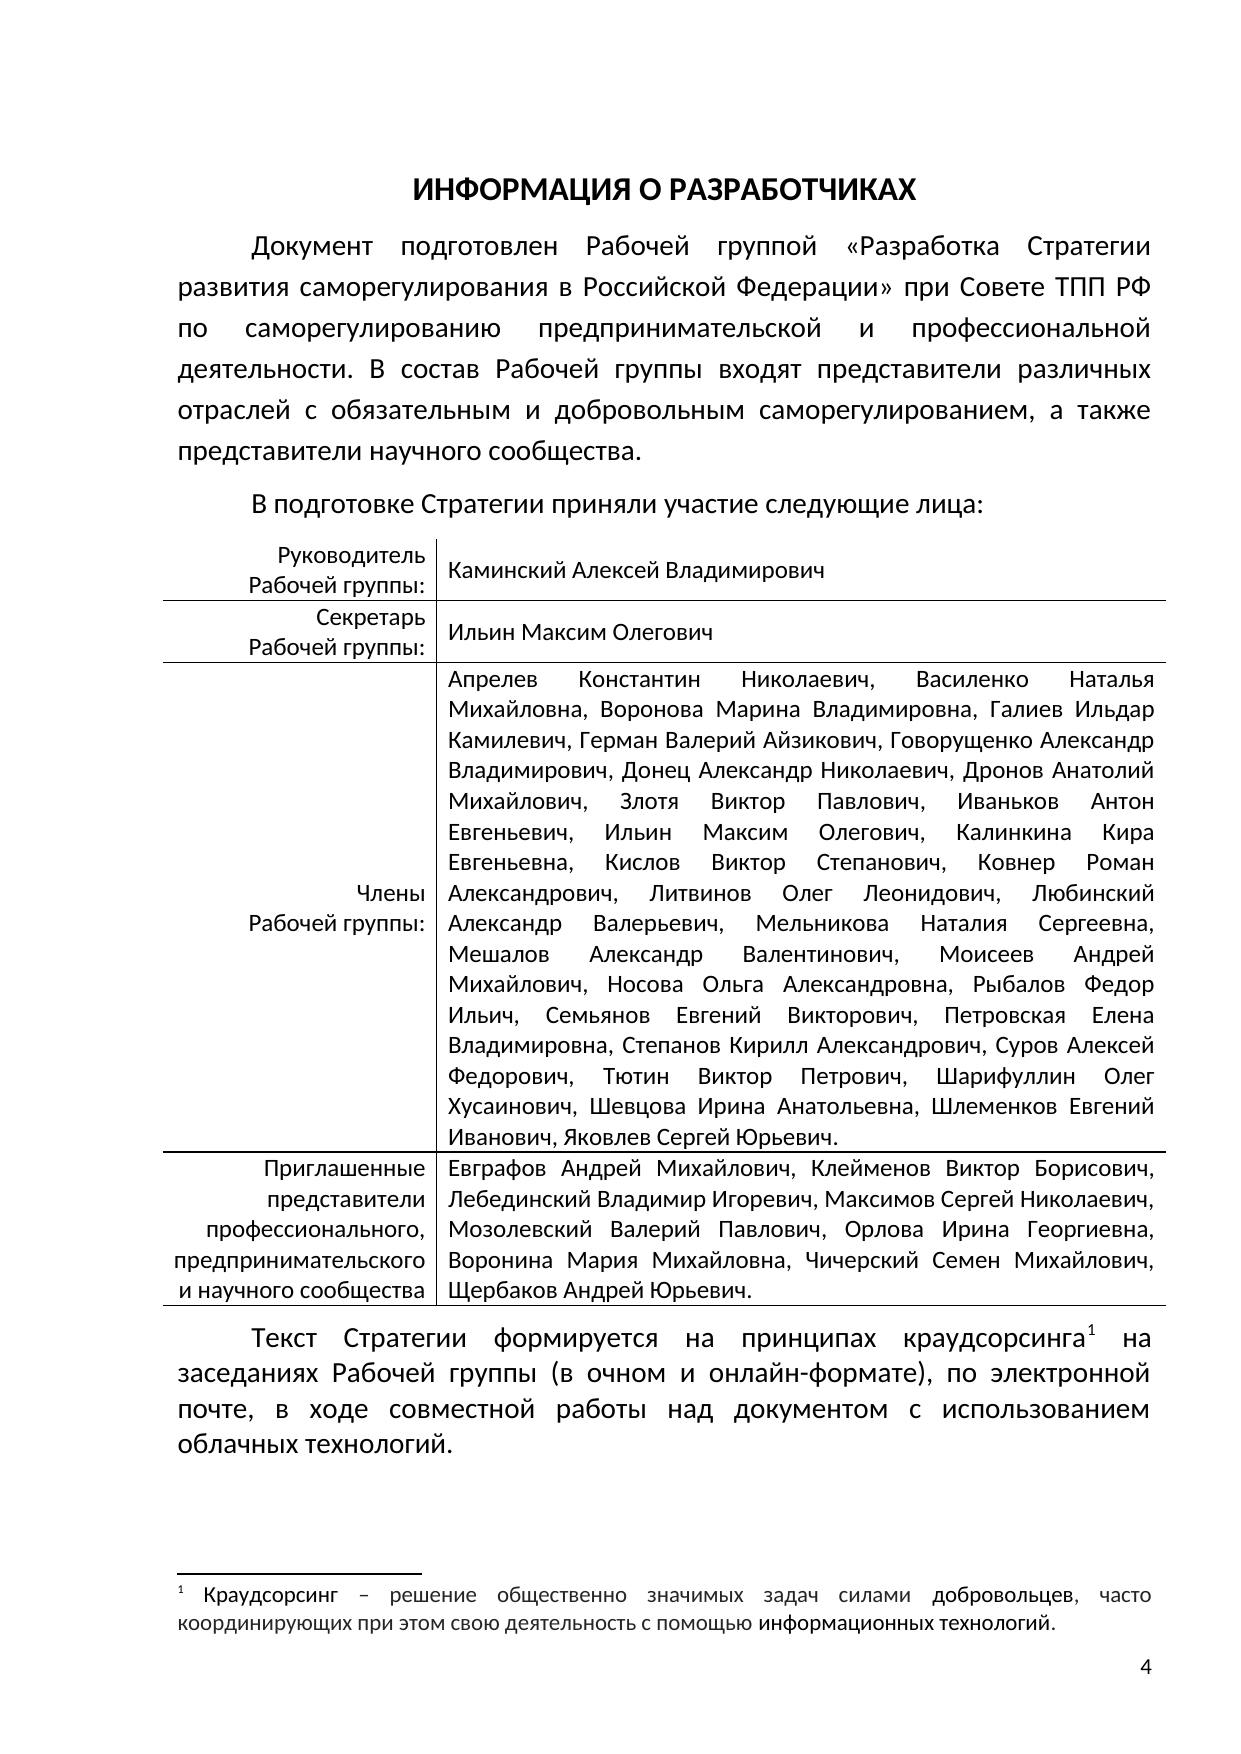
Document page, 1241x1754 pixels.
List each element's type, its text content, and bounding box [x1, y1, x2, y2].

text Текст Стратегии формируется на принципах краудсорсинга на заседаниях Рабочей группы (в очном и онлайн-формате), по электронной почте, в ходе совместной работы над документом с использованием облачных технологий. [177, 1319, 1152, 1461]
table_header Каминский Алексей Владимирович [437, 539, 1166, 600]
table_cell Ильин Максим Олегович [437, 601, 1166, 662]
subtitle ИНФОРМАЦИЯ О РАЗРАБОТЧИКАХ [177, 168, 1152, 209]
text Документ подготовлен Рабочей группой «Разработка Стратегии развития саморегулирования в Российской Федерации» при Совете ТПП РФ по саморегулированию предпринимательской и профессиональной деятельности. В состав Рабочей группы входят представители различных отраслей с обязательным и добровольным саморегулированием, а также представители научного сообщества. [177, 227, 1152, 468]
table_cell Приглашенные представители профессионального, предпринимательского и научного сообщества [163, 1153, 436, 1305]
table_cell Евграфов Андрей Михайлович, Клейменов Виктор Борисович, Лебединский Владимир Игоревич, Максимов Сергей Николаевич, Мозолевский Валерий Павлович, Орлова Ирина Георгиевна, Воронина Мария Михайловна, Чичерский Семен Михайлович, Щербаков Андрей Юрьевич. [437, 1153, 1166, 1305]
table_cell Апрелев Константин Николаевич, Василенко Наталья Михайловна, Воронова Марина Владимировна, Галиев Ильдар Камилевич, Герман Валерий Айзикович, Говорущенко Александр Владимирович, Донец Александр Николаевич, Дронов Анатолий Михайлович, Злотя Виктор Павлович, Иваньков Антон Евгеньевич, Ильин Максим Олегович, Калинкина Кира Евгеньевна, Кислов Виктор Степанович, Ковнер Роман Александрович, Литвинов Олег Леонидович, Любинский Александр Валерьевич, Мельникова Наталия Сергеевна, Мешалов Александр Валентинович, Моисеев Андрей Михайлович, Носова Ольга Александровна, Рыбалов Федор Ильич, Семьянов Евгений Викторович, Петровская Елена Владимировна, Степанов Кирилл Александрович, Суров Алексей Федорович, Тютин Виктор Петрович, Шарифуллин Олег Хусаинович, Шевцова Ирина Анатольевна, Шлеменков Евгений Иванович, Яковлев Сергей Юрьевич. [437, 663, 1166, 1151]
table_header Руководитель Рабочей группы: [163, 539, 436, 600]
table_cell Секретарь Рабочей группы: [163, 601, 436, 662]
table_cell Члены Рабочей группы: [163, 663, 436, 1151]
text В подготовке Стратегии приняли участие следующие лица: [177, 486, 1152, 521]
